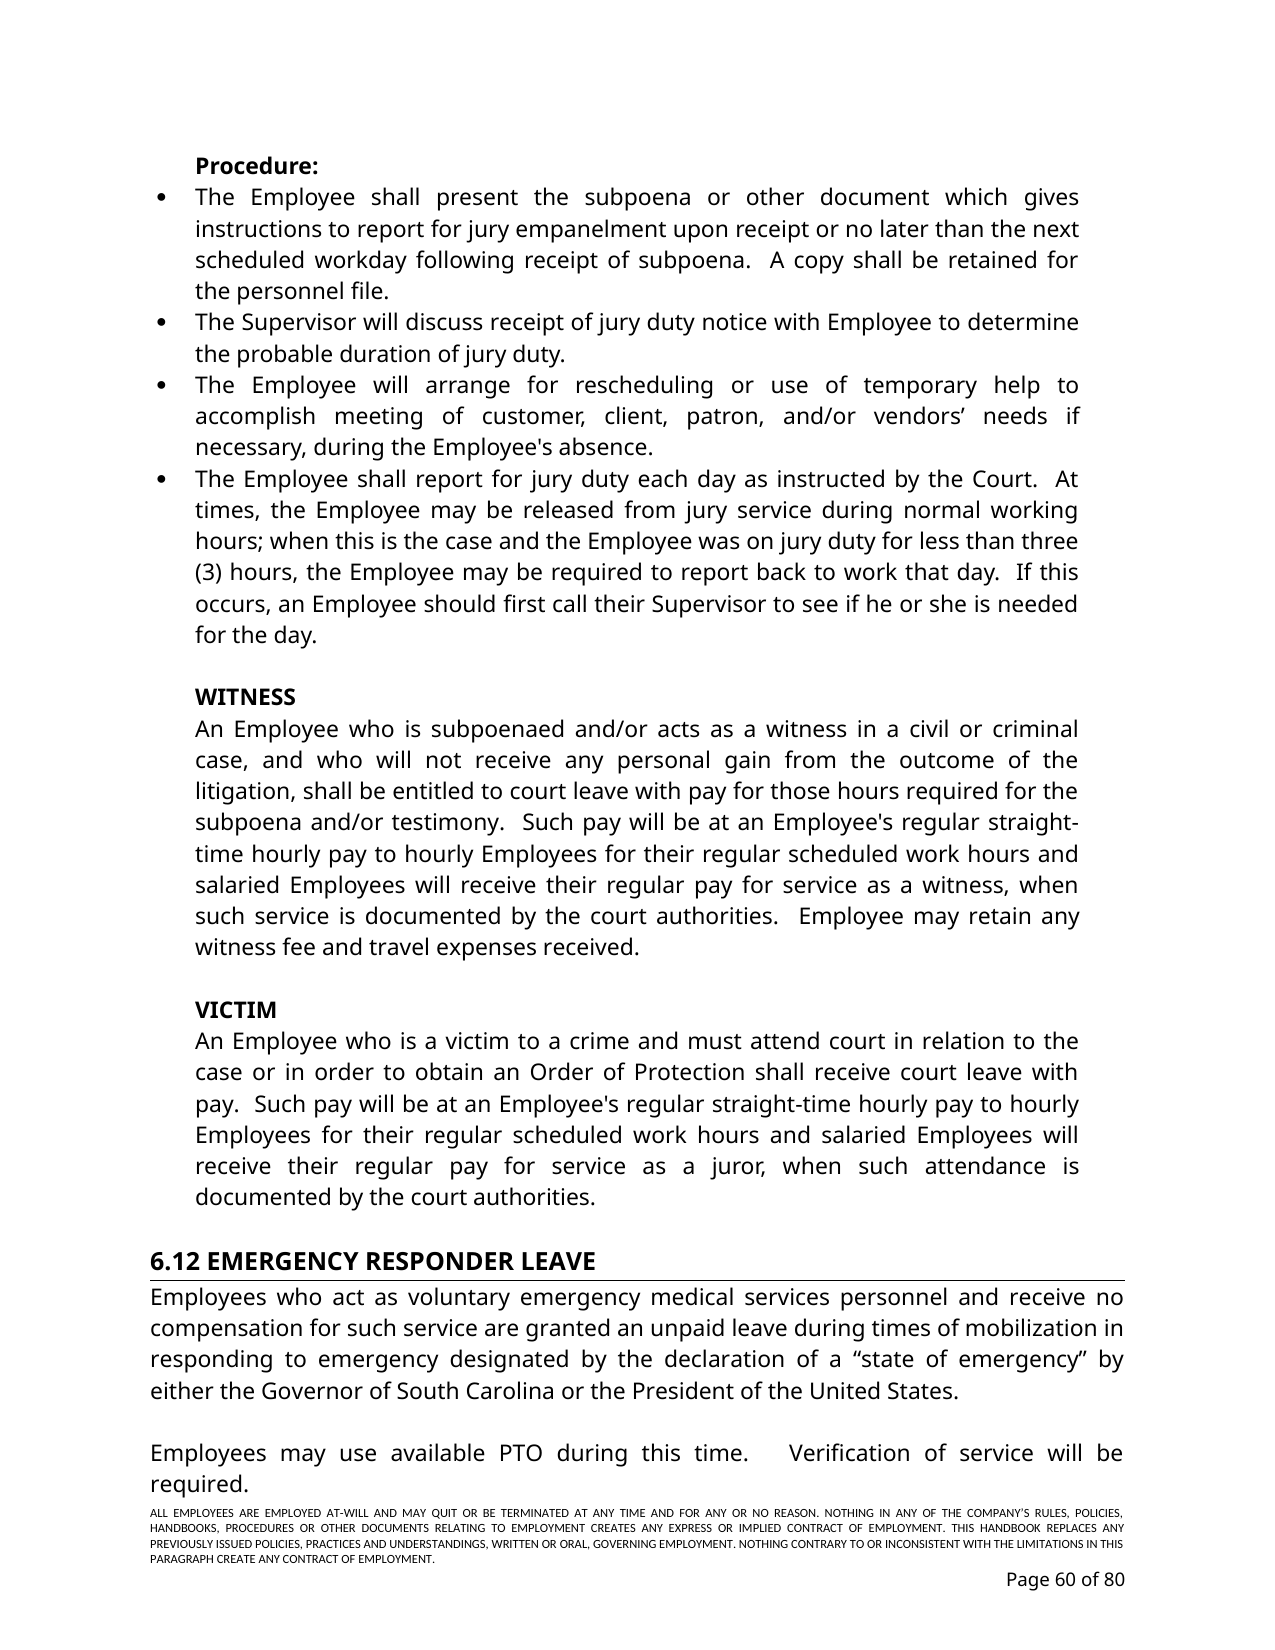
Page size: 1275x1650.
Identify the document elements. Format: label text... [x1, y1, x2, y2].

list The Supervisor will discuss receipt of jury duty notice with Employee to determine the probable duration of jury duty. [157, 306, 1080, 369]
text Procedure: [195, 150, 1080, 181]
text Employees may use available PTO during this time. Verification of service will be required. [150, 1437, 1125, 1500]
list The Employee shall present the subpoena or other document which gives instructions to report for jury empanelment upon receipt or no later than the next scheduled workday following receipt of subpoena. A copy shall be retained for the personnel file. [157, 181, 1080, 306]
text WITNESS [195, 681, 1125, 712]
text An Employee who is a victim to a crime and must attend court in relation to the case or in order to obtain an Order of Protection shall receive court leave with pay. Such pay will be at an Employee's regular straight-time hourly pay to hourly Employees for their regular scheduled work hours and salaried Employees will receive their regular pay for service as a juror, when such attendance is documented by the court authorities. [195, 1025, 1080, 1212]
text 6.12 EMERGENCY RESPONDER LEAVE [150, 1244, 1125, 1280]
list The Employee shall report for jury duty each day as instructed by the Court. At times, the Employee may be released from jury service during normal working hours; when this is the case and the Employee was on jury duty for less than three (3) hours, the Employee may be required to report back to work that day. If this occurs, an Employee should first call their Supervisor to see if he or she is needed for the day. [157, 462, 1080, 650]
text VICTIM [195, 994, 1125, 1025]
text An Employee who is subpoenaed and/or acts as a witness in a civil or criminal case, and who will not receive any personal gain from the outcome of the litigation, shall be entitled to court leave with pay for those hours required for the subpoena and/or testimony. Such pay will be at an Employee's regular straight-time hourly pay to hourly Employees for their regular scheduled work hours and salaried Employees will receive their regular pay for service as a witness, when such service is documented by the court authorities. Employee may retain any witness fee and travel expenses received. [195, 712, 1080, 962]
list The Employee will arrange for rescheduling or use of temporary help to accomplish meeting of customer, client, patron, and/or vendors’ needs if necessary, during the Employee's absence. [157, 369, 1080, 462]
text Employees who act as voluntary emergency medical services personnel and receive no compensation for such service are granted an unpaid leave during times of mobilization in responding to emergency designated by the declaration of a “state of emergency” by either the Governor of South Carolina or the President of the United States. [150, 1281, 1125, 1406]
